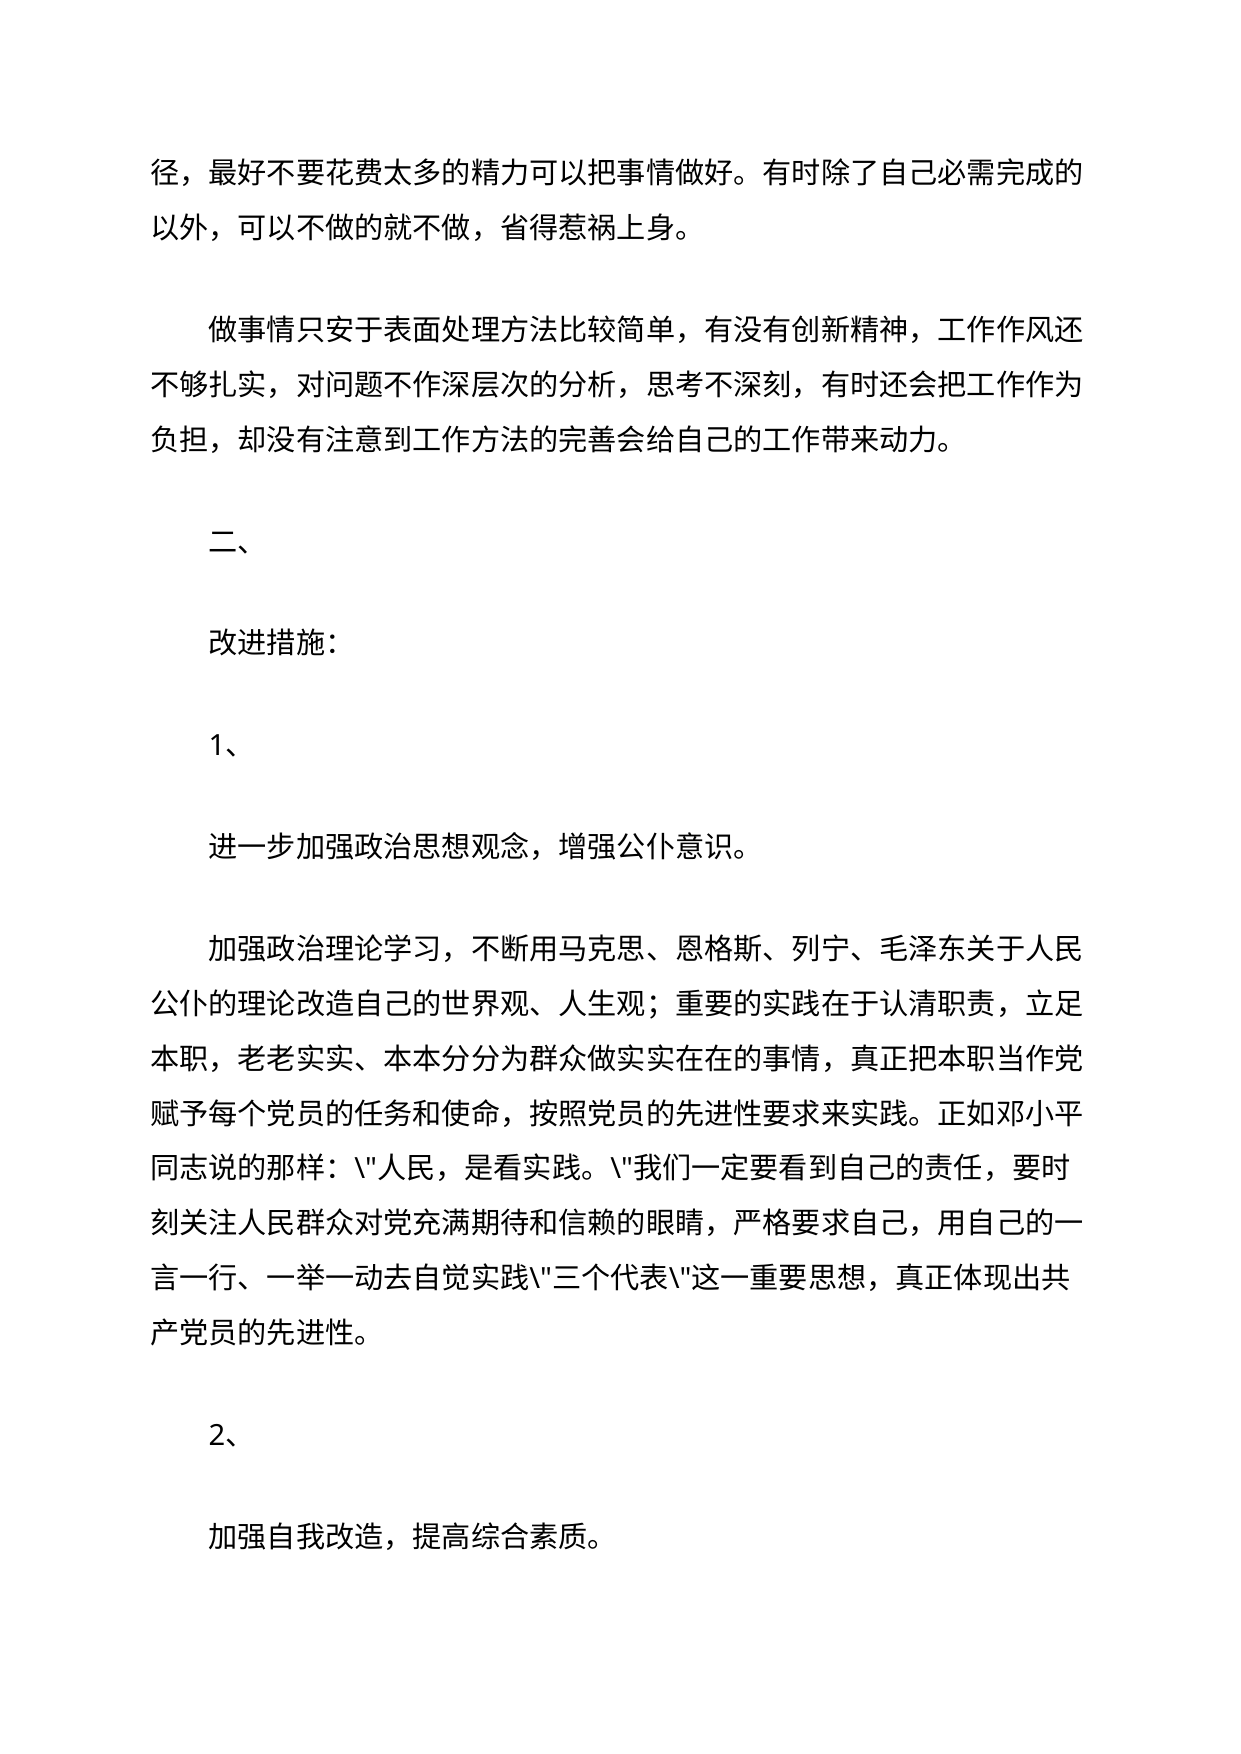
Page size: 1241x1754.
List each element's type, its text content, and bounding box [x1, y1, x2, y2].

text 1、 [150, 722, 1090, 764]
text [150, 150, 1090, 247]
text 2、 [150, 1412, 1090, 1454]
text 进一步加强政治思想观念，增强公仆意识。 [150, 824, 1090, 866]
text 做事情只安于表面处理方法比较简单，有没有创新精神，工作作风还不够扎实，对问题不作深层次的分析，思考不深刻，有时还会把工作作为负担，却没有注意到工作方法的完善会给自己的工作带来动力。 [150, 307, 1090, 459]
text 加强政治理论学习，不断用马克思、恩格斯、列宁、毛泽东关于人民公仆的理论改造自己的世界观、人生观；重要的实践在于认清职责，立足本职，老老实实、本本分分为群众做实实在在的事情，真正把本职当作党赋予每个党员的任务和使命，按照党员的先进性要求来实践。正如邓小平同志说的那样：\"人民，是看实践。\"我们一定要看到自己的责任，要时刻关注人民群众对党充满期待和信赖的眼睛，严格要求自己，用自己的一言一行、一举一动去自觉实践\"三个代表\"这一重要思想，真正体现出共产党员的先进性。 [150, 926, 1090, 1352]
text 加强自我改造，提高综合素质。 [150, 1514, 1090, 1556]
text 改进措施： [150, 620, 1090, 662]
text 二、 [150, 518, 1090, 561]
